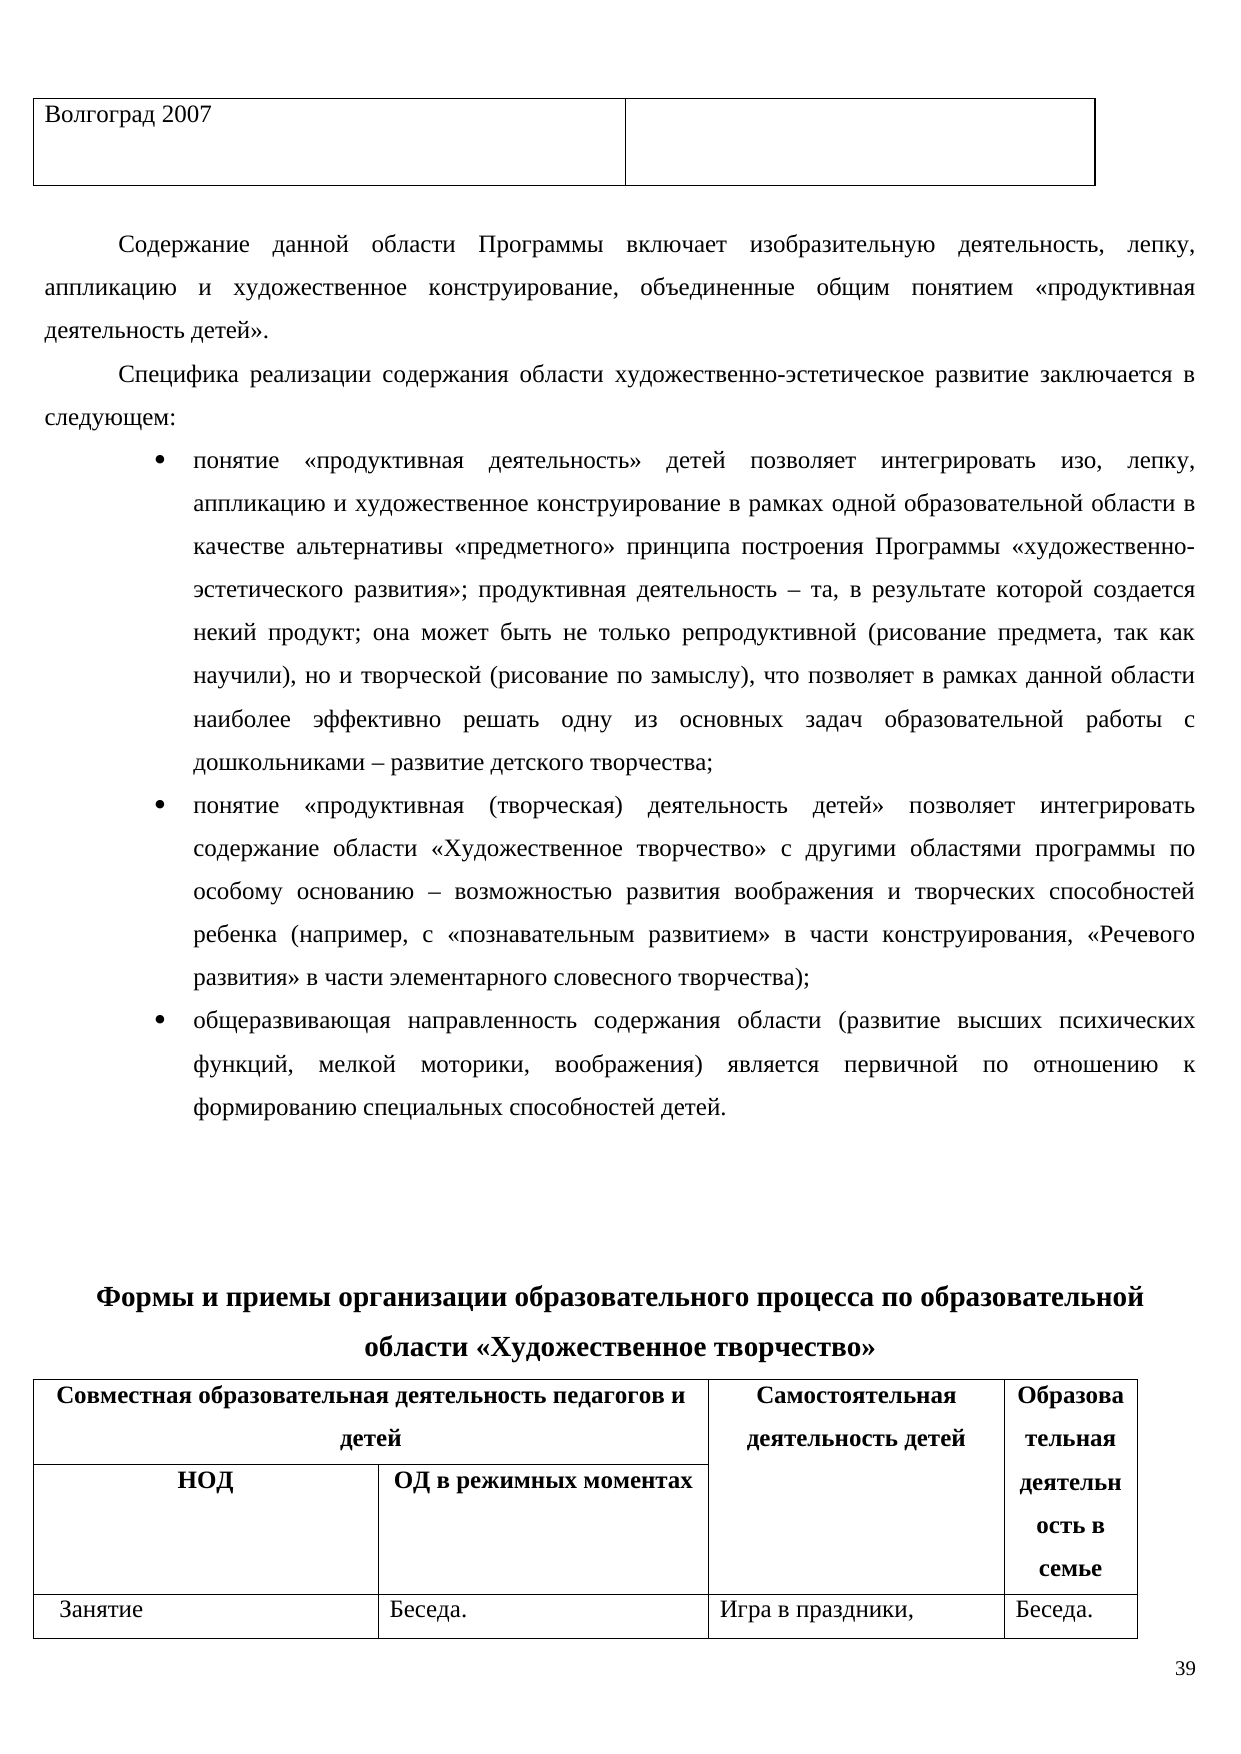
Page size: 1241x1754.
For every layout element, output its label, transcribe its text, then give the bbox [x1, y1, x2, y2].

text Формы и приемы организации образовательного процесса по образовательной области «Художественное творчество» [44, 1279, 1196, 1362]
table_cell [34, 1595, 378, 1638]
table_cell [626, 99, 1094, 185]
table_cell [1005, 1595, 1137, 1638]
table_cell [709, 1595, 1004, 1638]
text Специфика реализации содержания области художественно-эстетическое развитие заключается в следующем: [44, 359, 1196, 431]
table_header Самостоятельная деятельность детей [709, 1380, 1004, 1593]
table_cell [34, 99, 625, 185]
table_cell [379, 1595, 708, 1638]
table_header Образовательная деятельность в семье [1005, 1380, 1137, 1593]
list понятие «продуктивная (творческая) деятельность детей» позволяет интегрировать содержание области «Художественное творчество» с другими областями программы по особому основанию – возможностью развития воображения и творческих способностей ребенка (например, с «познавательным развитием» в части конструирования, «Речевого развития» в части элементарного словесного творчества); [156, 790, 1196, 991]
table_cell НОД [34, 1465, 378, 1593]
table_header Совместная образовательная деятельность педагогов и детей [34, 1380, 708, 1464]
list понятие «продуктивная деятельность» детей позволяет интегрировать изо, лепку, аппликацию и художественное конструирование в рамках одной образовательной области в качестве альтернативы «предметного» принципа построения Программы «художественно-эстетического развития»; продуктивная деятельность – та, в результате которой создается некий продукт; она может быть не только репродуктивной (рисование предмета, так как научили), но и творческой (рисование по замыслу), что позволяет в рамках данной области наиболее эффективно решать одну из основных задач образовательной работы с дошкольниками – развитие детского творчества; [156, 445, 1196, 776]
table_cell ОД в режимных моментах [379, 1465, 708, 1593]
text Содержание данной области Программы включает изобразительную деятельность, лепку, аппликацию и художественное конструирование, объединенные общим понятием «продуктивная деятельность детей». [44, 229, 1196, 344]
list общеразвивающая направленность содержания области (развитие высших психических функций, мелкой моторики, воображения) является первичной по отношению к формированию специальных способностей детей. [156, 1006, 1196, 1121]
